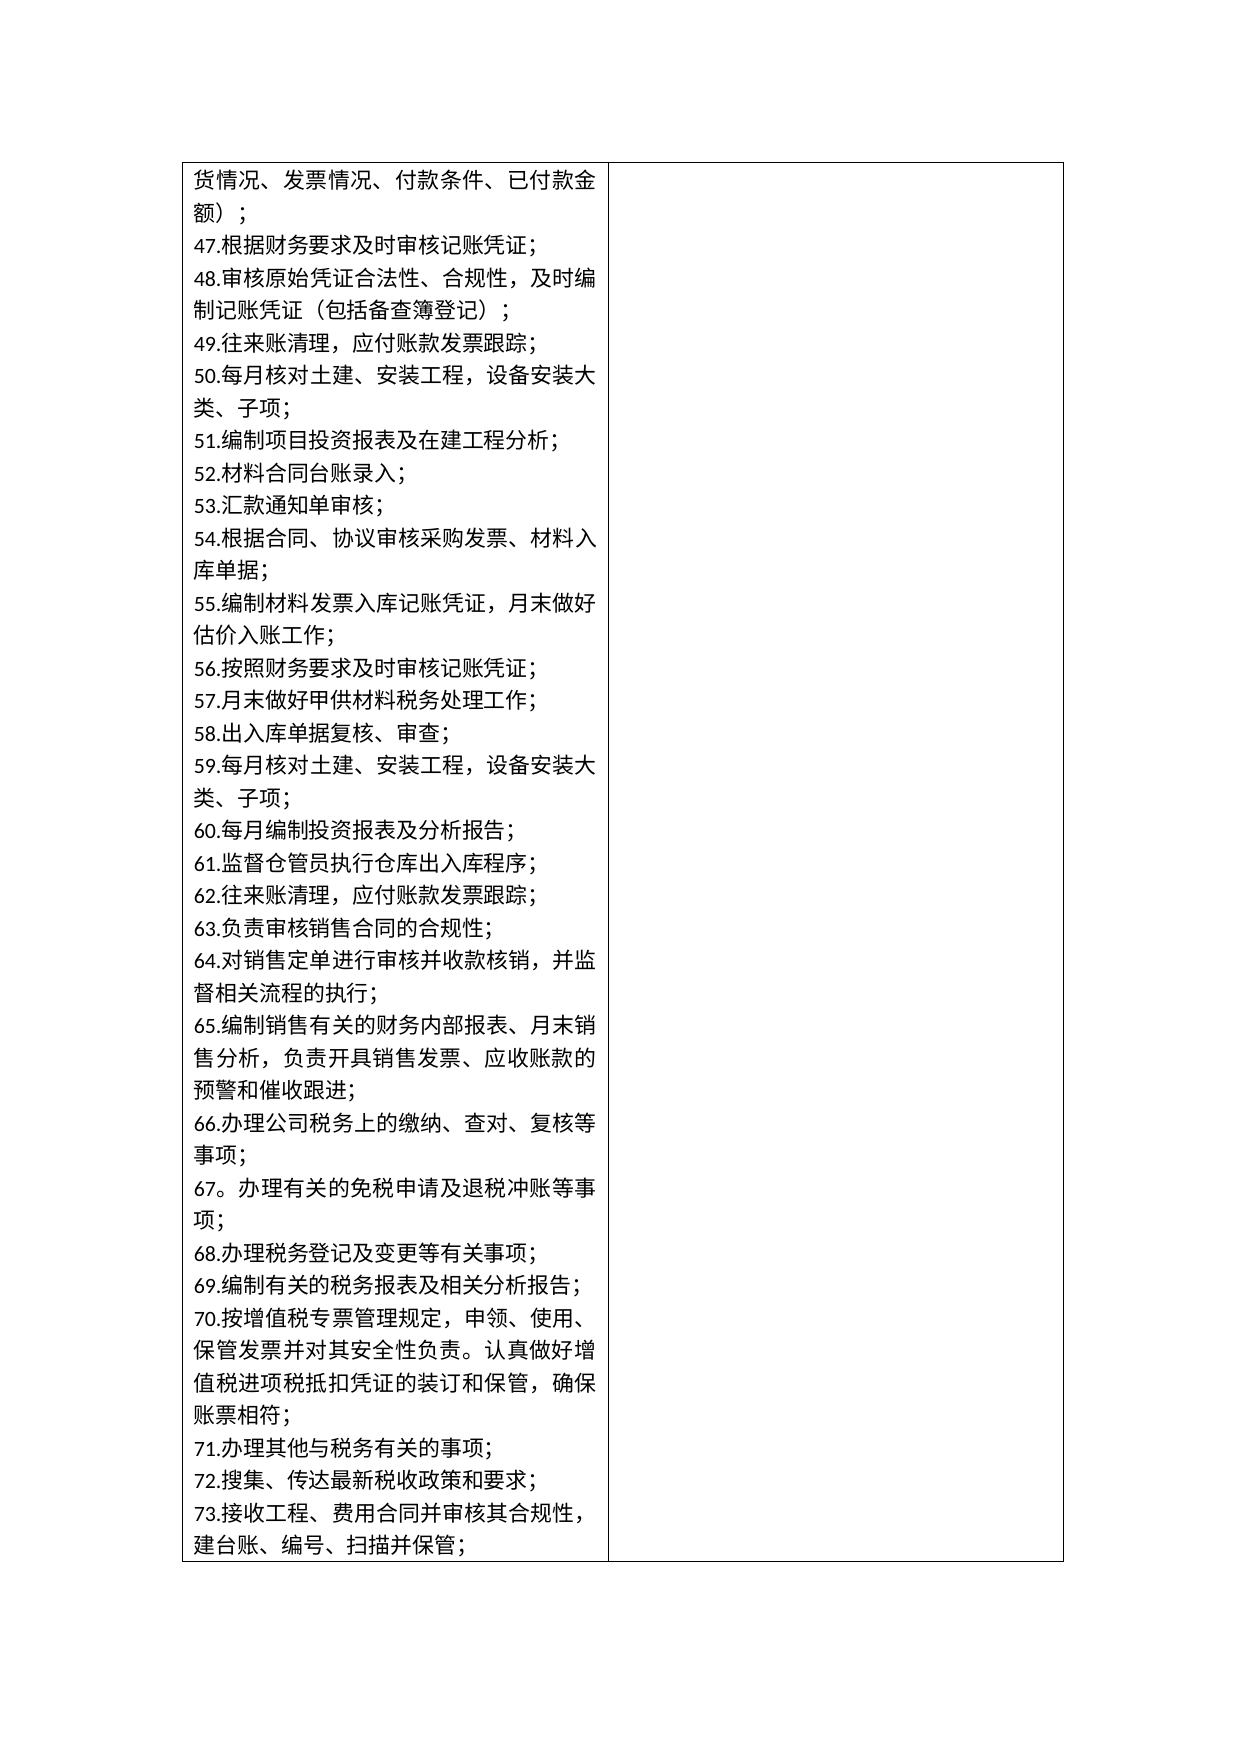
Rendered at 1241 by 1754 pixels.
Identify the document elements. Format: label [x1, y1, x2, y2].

table_cell [609, 163, 1063, 1561]
table_cell [183, 163, 608, 1561]
